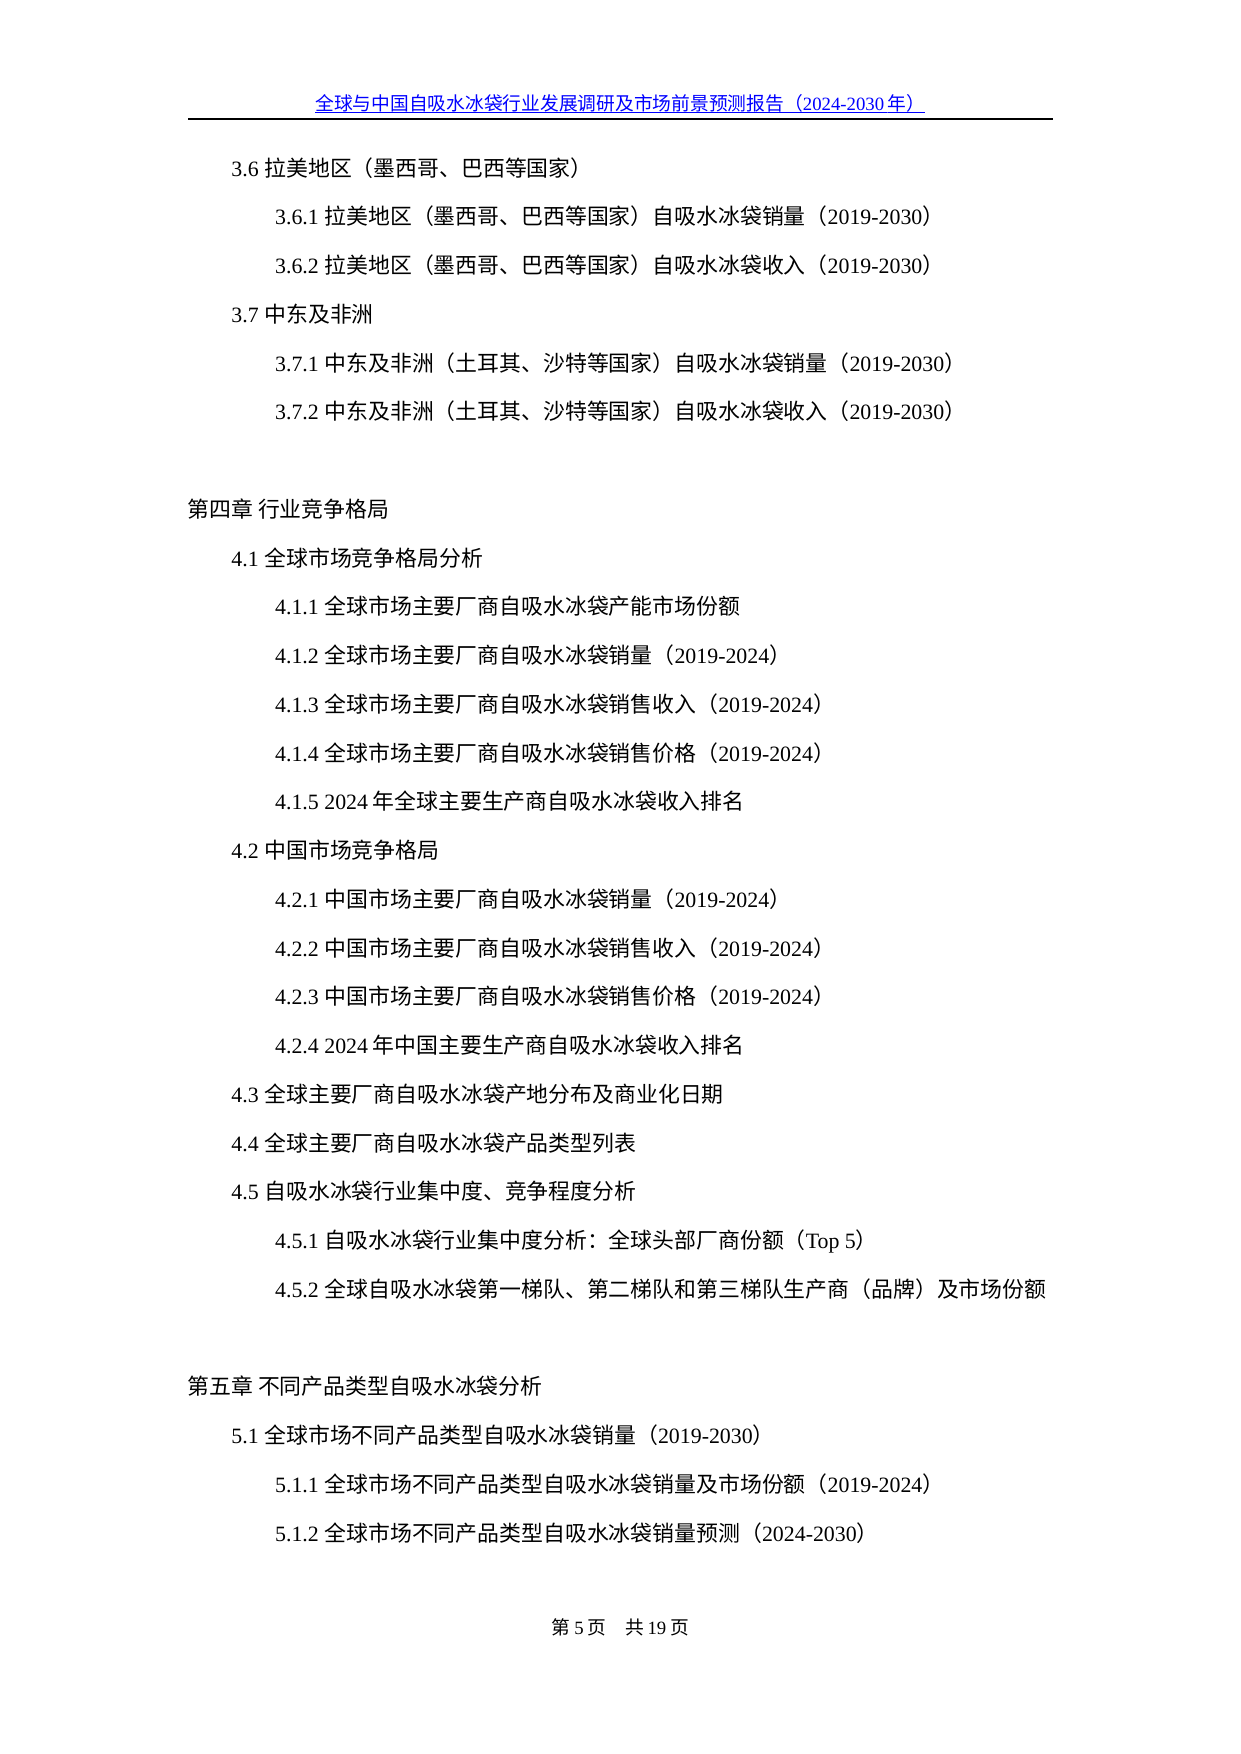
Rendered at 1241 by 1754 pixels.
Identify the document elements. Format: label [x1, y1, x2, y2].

text [187, 150, 1053, 1548]
